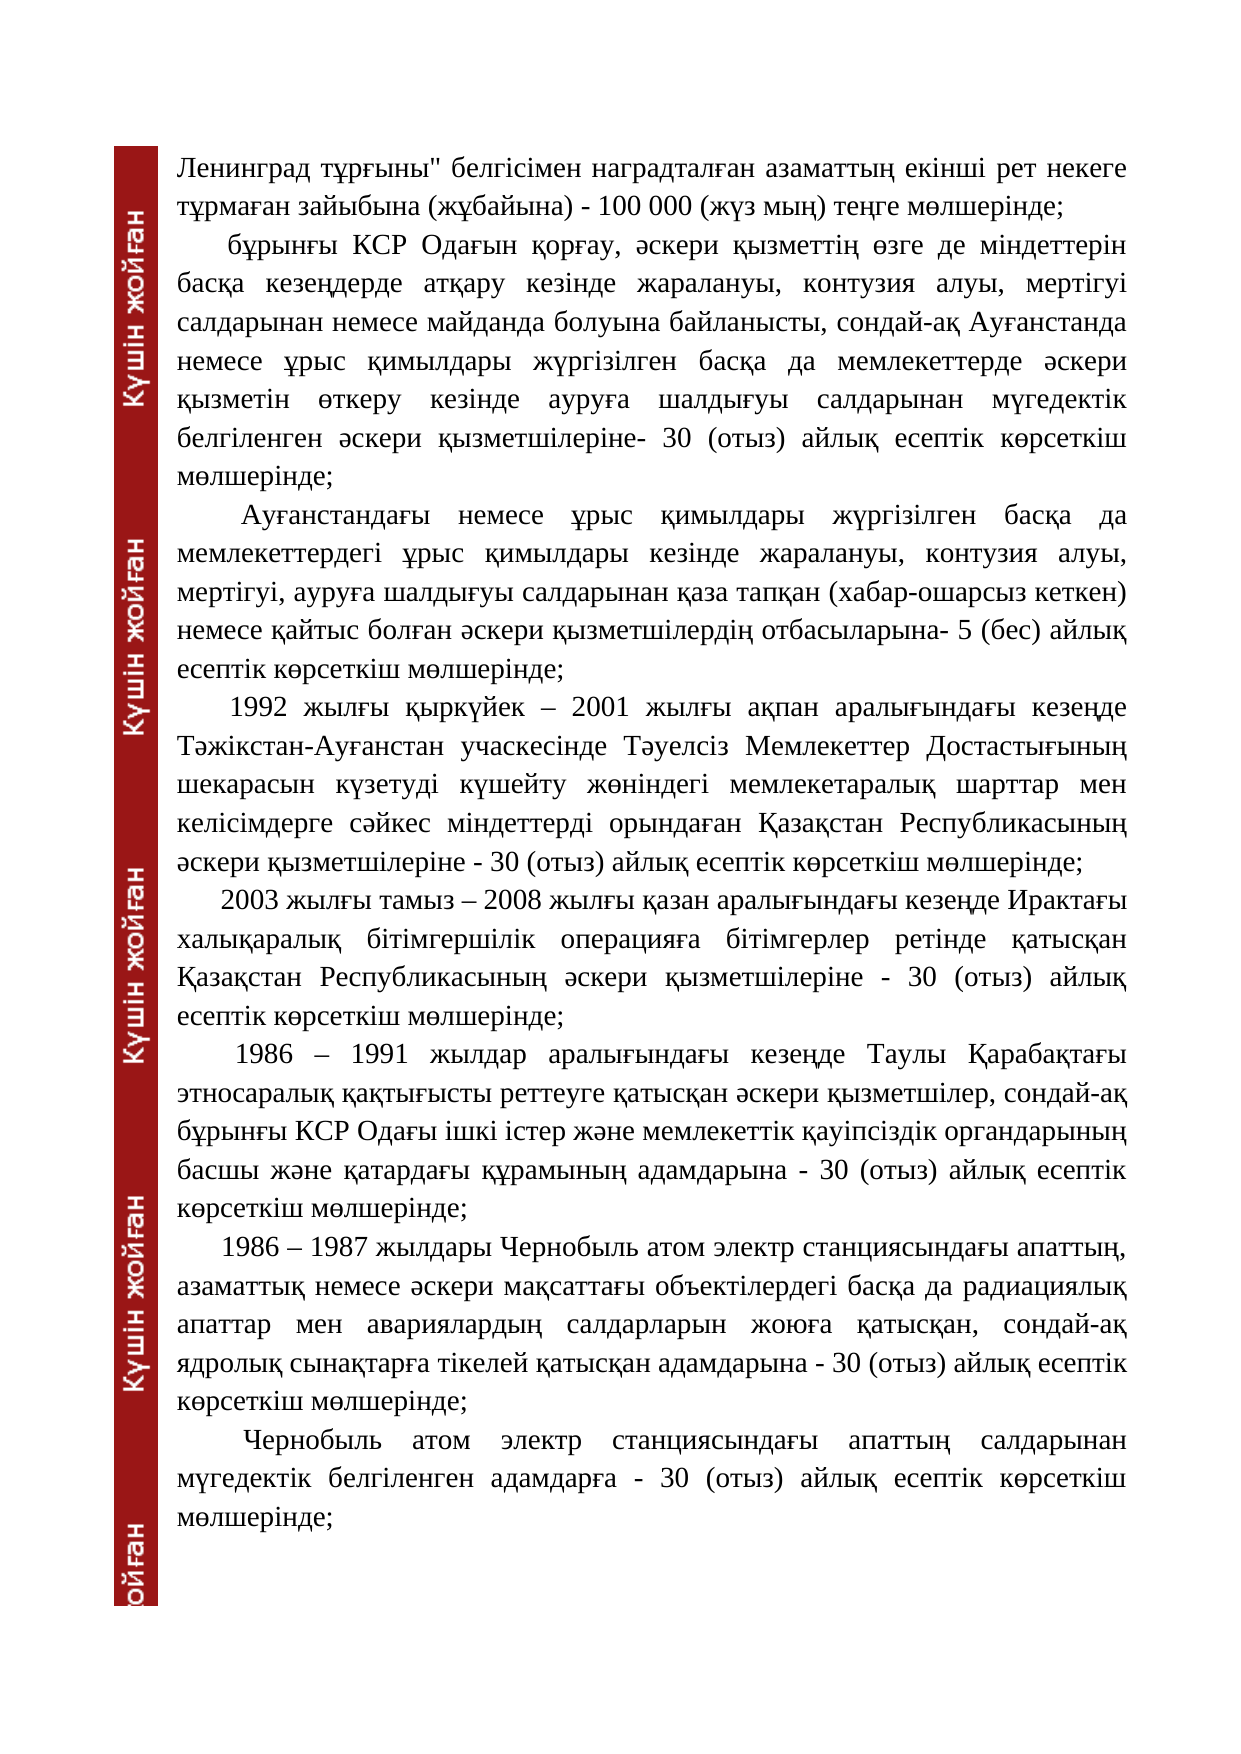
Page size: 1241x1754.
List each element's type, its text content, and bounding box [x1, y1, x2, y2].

text 1986 – 1987 жылдары Чернобыль атом электр станциясындағы апаттың, азаматтық немесе әскери мақсаттағы объектiлердегi басқа да радиациялық апаттар мен авариялардың салдарларын жоюға қатысқан, сондай-ақ ядролық сынақтарға тiкелей қатысқан адамдарына - 30 (отыз) айлық есептік көрсеткіш мөлшерінде; [112, 1229, 1128, 1417]
picture [114, 1532, 158, 1606]
text бұрынғы КСР Одағын қорғау, әскери қызметтің өзге де міндеттерін басқа кезеңдерде атқару кезінде жаралануы, контузия алуы, мертігуі салдарынан немесе майданда болуына байланысты, сондай-ақ Ауғанстанда немесе ұрыс қимылдары жүргізілген басқа да мемлекеттерде әскери қызметін өткеру кезінде ауруға шалдығуы салдарынан мүгедектік белгіленген әскери қызметшілеріне- 30 (отыз) айлық есептік көрсеткіш мөлшерінде; [112, 227, 1128, 492]
picture [114, 222, 158, 227]
picture [114, 877, 158, 882]
picture [114, 492, 158, 497]
text Ауғанстандағы немесе ұрыс қимылдары жүргiзiлген басқа да мемлекеттердегi ұрыс қимылдары кезiнде жаралануы, контузия алуы, мертігуі, ауруға шалдығуы салдарынан қаза тапқан (хабар-ошарсыз кеткен) немесе қайтыс болған әскери қызметшiлердiң отбасыларына- 5 (бес) айлық есептік көрсеткіш мөлшерінде; [112, 497, 1128, 684]
picture [114, 1031, 158, 1036]
text 1986 – 1991 жылдар аралығындағы кезеңде Таулы Қарабақтағы этносаралық қақтығысты реттеуге қатысқан әскери қызметшілер, сондай-ақ бұрынғы КСР Одағы ішкі істер және мемлекеттік қауіпсіздік органдарының басшы және қатардағы құрамының адамдарына - 30 (отыз) айлық есептік көрсеткіш мөлшерінде; [112, 1036, 1128, 1224]
picture [114, 146, 158, 150]
text Чернобыль атом электр станциясындағы апаттың салдарынан мүгедектік белгіленген адамдарға - 30 (отыз) айлық есептік көрсеткіш мөлшерінде; [112, 1422, 1128, 1532]
picture [114, 1417, 158, 1422]
text 2003 жылғы тамыз – 2008 жылғы қазан аралығындағы кезеңде Ирактағы халықаралық бітімгершілік операцияға бітімгерлер ретінде қатысқан Қазақстан Республикасының әскери қызметшілеріне - 30 (отыз) айлық есептік көрсеткіш мөлшерінде; [112, 882, 1128, 1031]
picture [114, 1224, 158, 1229]
text 1992 жылғы қыркүйек – 2001 жылғы ақпан аралығындағы кезеңде Тәжікстан-Ауғанстан учаскесінде Тәуелсіз Мемлекеттер Достастығының шекарасын күзетуді күшейту жөніндегі мемлекетаралық шарттар мен келісімдерге сәйкес міндеттерді орындаған Қазақстан Республикасының әскери қызметшілеріне - 30 (отыз) айлық есептік көрсеткіш мөлшерінде; [112, 689, 1128, 877]
picture [114, 684, 158, 689]
